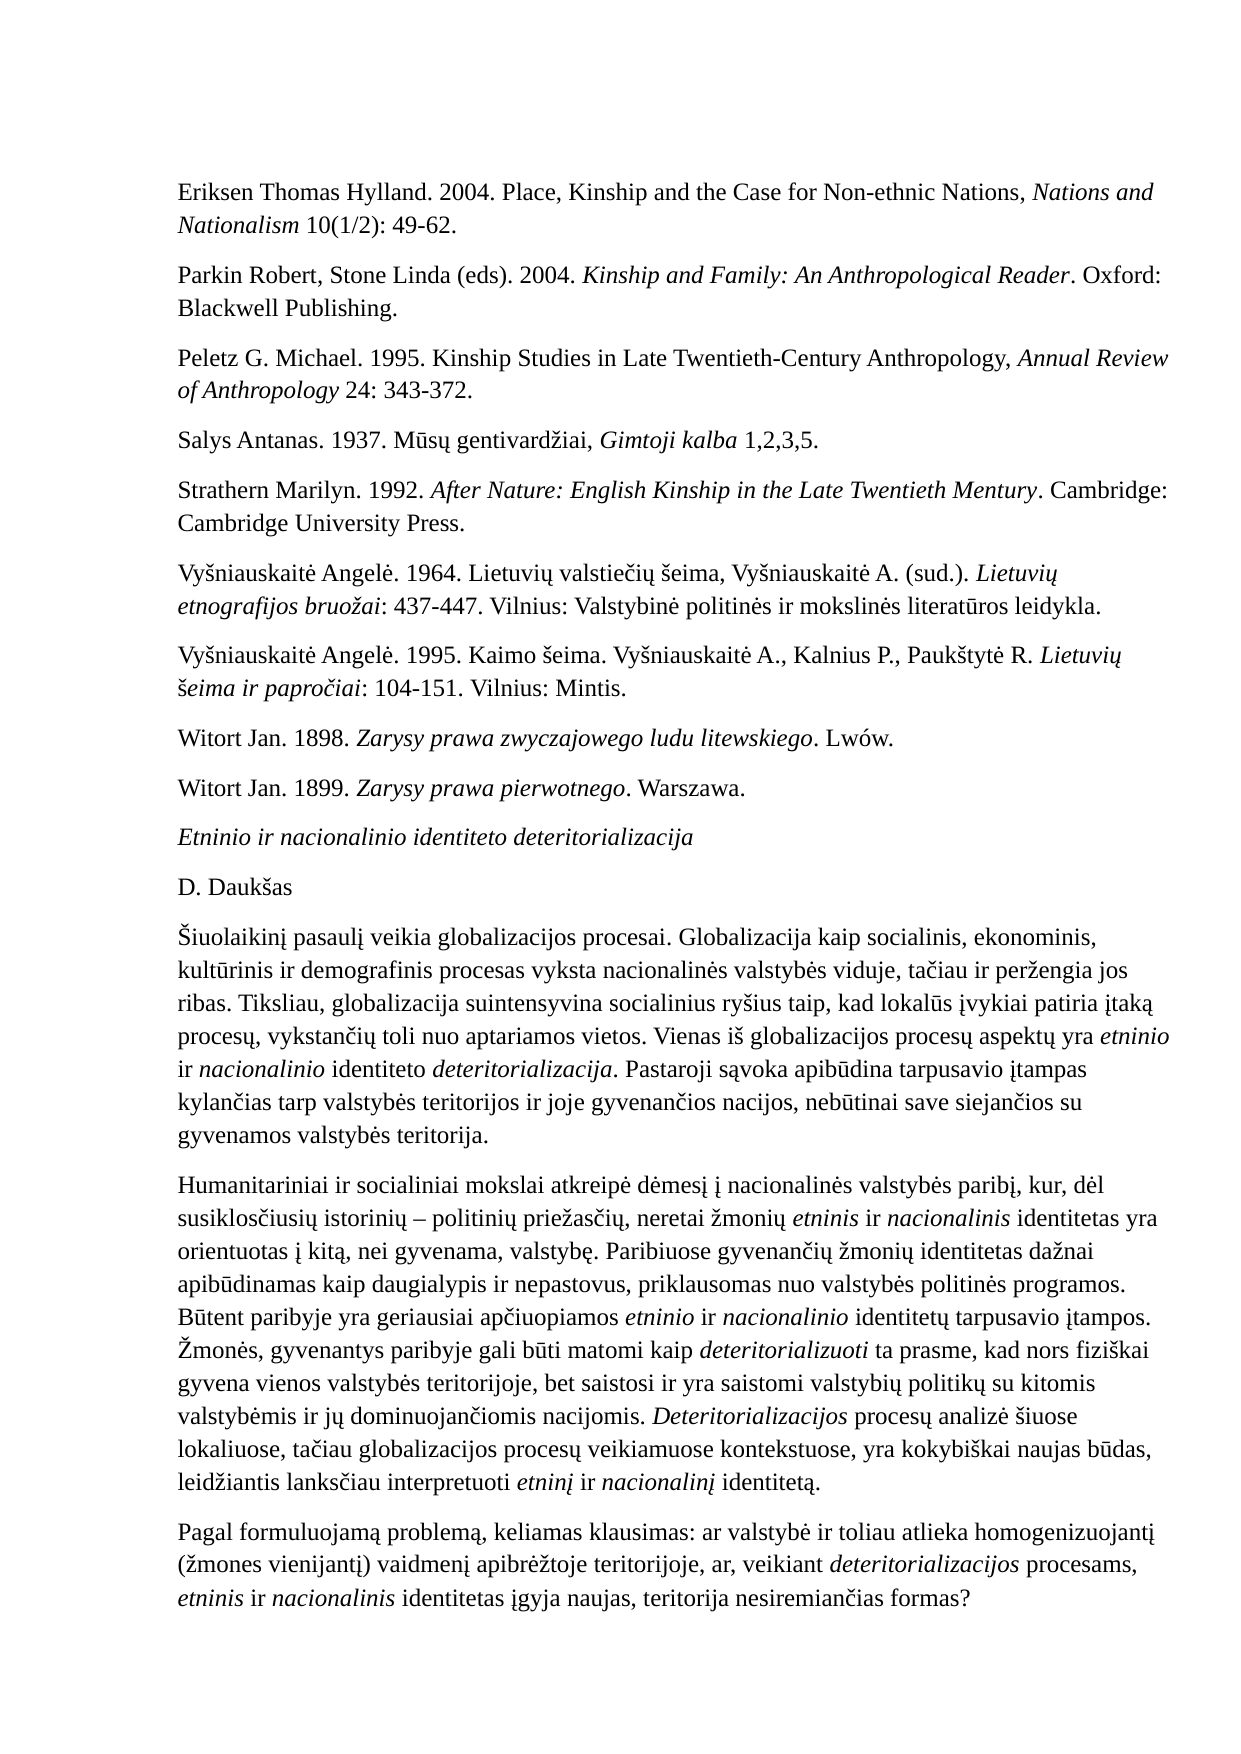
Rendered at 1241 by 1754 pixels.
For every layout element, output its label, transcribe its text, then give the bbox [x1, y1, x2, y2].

text Eriksen Thomas Hylland. 2004. Place, Kinship and the Case for Non-ethnic Nations, Nations and Nationalism 10(1/2): 49-62. [177, 177, 1181, 239]
text Šiuolaikinį pasaulį veikia globalizacijos procesai. Globalizacija kaip socialinis, ekonominis, kultūrinis ir demografinis procesas vyksta nacionalinės valstybės viduje, tačiau ir peržengia jos ribas. Tiksliau, globalizacija suintensyvina socialinius ryšius taip, kad lokalūs įvykiai patiria įtaką procesų, vykstančių toli nuo aptariamos vietos. Vienas iš globalizacijos procesų aspektų yra etninio ir nacionalinio identiteto deteritorializacija. Pastaroji sąvoka apibūdina tarpusavio įtampas kylančias tarp valstybės teritorijos ir joje gyvenančios nacijos, nebūtinai save siejančios su gyvenamos valstybės teritorija. [177, 922, 1181, 1149]
text D. Daukšas [177, 872, 1181, 901]
text Witort Jan. 1899. Zarysy prawa pierwotnego. Warszawa. [177, 773, 1181, 802]
text Parkin Robert, Stone Linda (eds). 2004. Kinship and Family: An Anthropological Reader. Oxford: Blackwell Publishing. [177, 260, 1181, 322]
text Humanitariniai ir socialiniai mokslai atkreipė dėmesį į nacionalinės valstybės paribį, kur, dėl susiklosčiusių istorinių – politinių priežasčių, neretai žmonių etninis ir nacionalinis identitetas yra orientuotas į kitą, nei gyvenama, valstybę. Paribiuose gyvenančių žmonių identitetas dažnai apibūdinamas kaip daugialypis ir nepastovus, priklausomas nuo valstybės politinės programos. Būtent paribyje yra geriausiai apčiuopiamos etninio ir nacionalinio identitetų tarpusavio įtampos. Žmonės, gyvenantys paribyje gali būti matomi kaip deteritorializuoti ta prasme, kad nors fiziškai gyvena vienos valstybės teritorijoje, bet saistosi ir yra saistomi valstybių politikų su kitomis valstybėmis ir jų dominuojančiomis nacijomis. Deteritorializacijos procesų analizė šiuose lokaliuose, tačiau globalizacijos procesų veikiamuose kontekstuose, yra kokybiškai naujas būdas, leidžiantis lanksčiau interpretuoti etninį ir nacionalinį identitetą. [177, 1170, 1181, 1496]
text Peletz G. Michael. 1995. Kinship Studies in Late Twentieth-Century Anthropology, Annual Review of Anthropology 24: 343-372. [177, 343, 1181, 404]
text Vyšniauskaitė Angelė. 1995. Kaimo šeima. Vyšniauskaitė A., Kalnius P., Paukštytė R. Lietuvių šeima ir papročiai: 104-151. Vilnius: Mintis. [177, 640, 1181, 702]
text Pagal formuluojamą problemą, keliamas klausimas: ar valstybė ir toliau atlieka homogenizuojantį (žmones vienijantį) vaidmenį apibrėžtoje teritorijoje, ar, veikiant deteritorializacijos procesams, etninis ir nacionalinis identitetas įgyja naujas, teritorija nesiremiančias formas? [177, 1517, 1181, 1611]
text Strathern Marilyn. 1992. After Nature: English Kinship in the Late Twentieth Mentury. Cambridge: Cambridge University Press. [177, 475, 1181, 537]
text Salys Antanas. 1937. Mūsų gentivardžiai, Gimtoji kalba 1,2,3,5. [177, 425, 1181, 454]
text Vyšniauskaitė Angelė. 1964. Lietuvių valstiečių šeima, Vyšniauskaitė A. (sud.). Lietuvių etnografijos bruožai: 437-447. Vilnius: Valstybinė politinės ir mokslinės literatūros leidykla. [177, 558, 1181, 619]
text Etninio ir nacionalinio identiteto deteritorializacija [177, 822, 1181, 851]
text Witort Jan. 1898. Zarysy prawa zwyczajowego ludu litewskiego. Lwów. [177, 723, 1181, 752]
